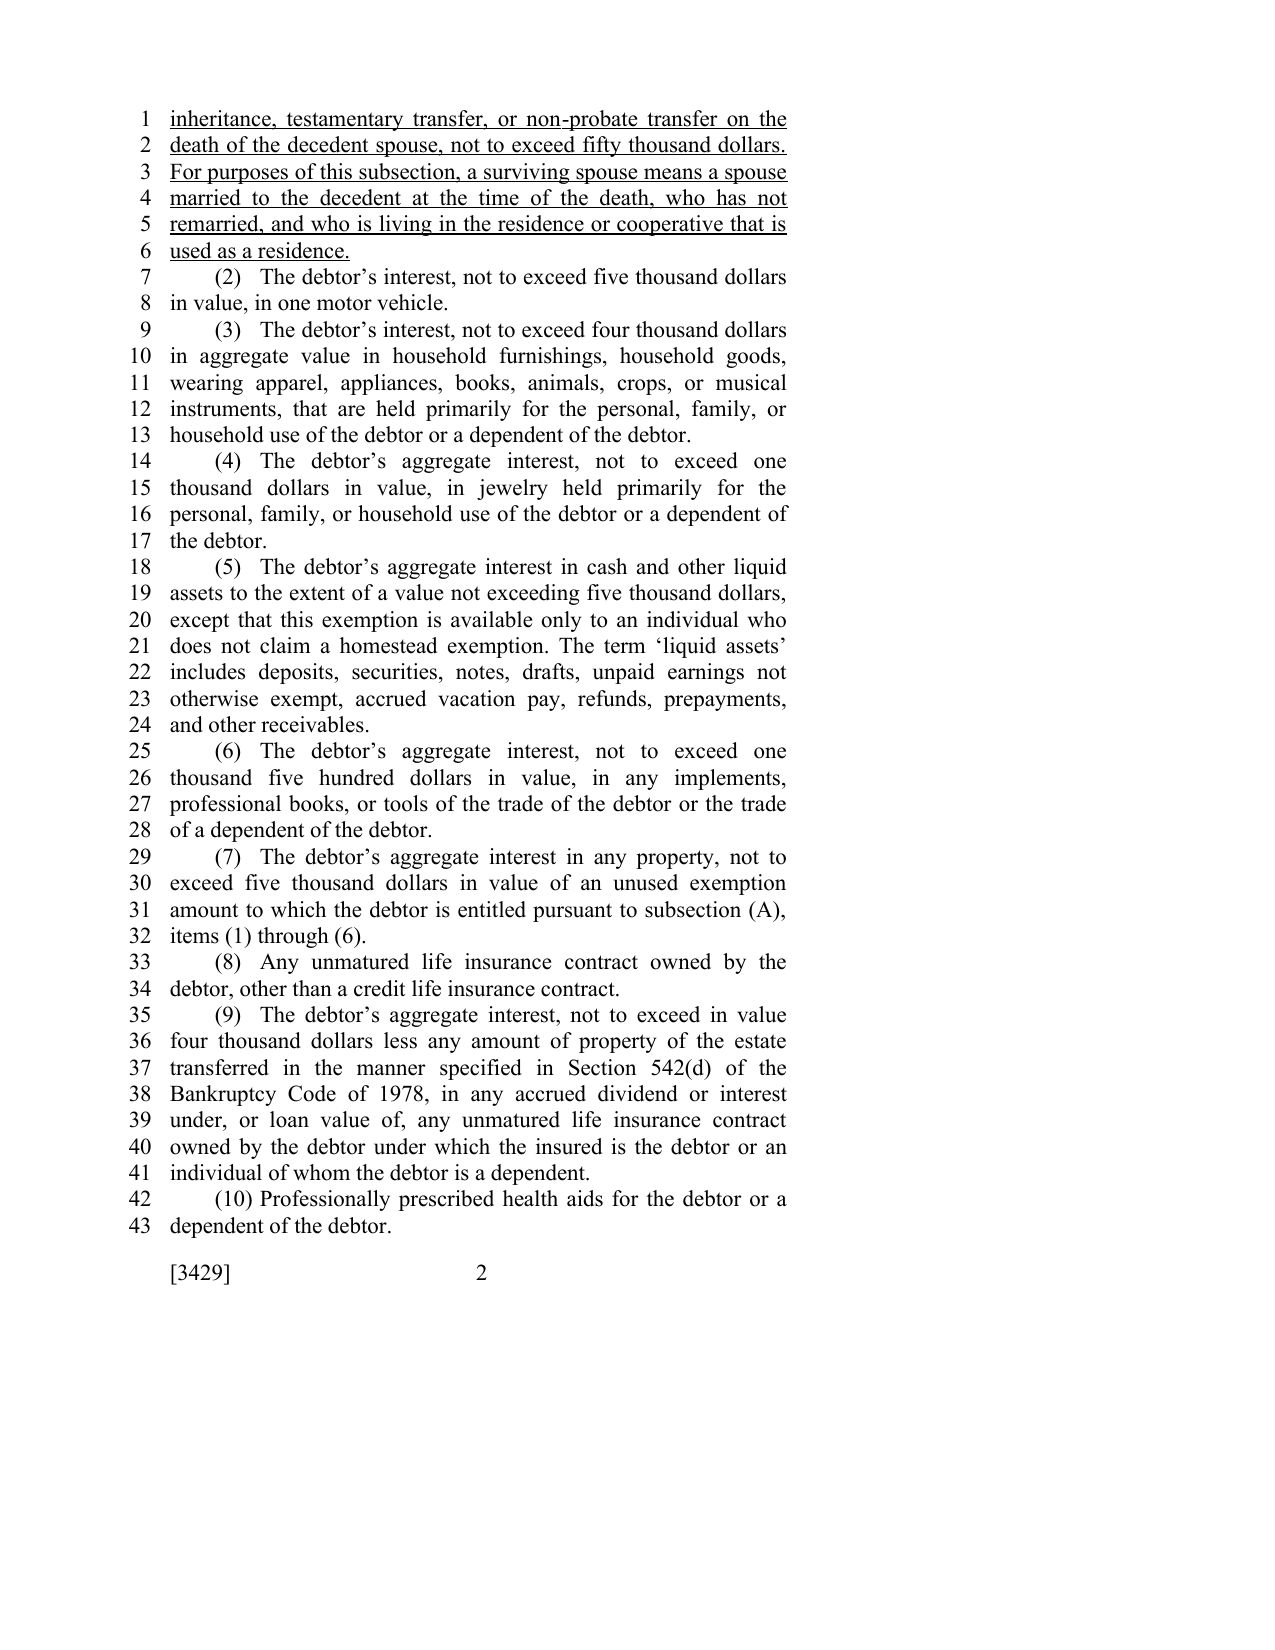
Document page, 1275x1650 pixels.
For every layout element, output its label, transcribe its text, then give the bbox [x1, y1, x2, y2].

text (3) The debtor’s interest, not to exceed four thousand dollars in aggregate value in household furnishings, household goods, wearing apparel, appliances, books, animals, crops, or musical instruments, that are held primarily for the personal, family, or household use of the debtor or a dependent of the debtor. [169, 316, 787, 448]
text (4) The debtor’s aggregate interest, not to exceed one thousand dollars in value, in jewelry held primarily for the personal, family, or household use of the debtor or a dependent of the debtor. [169, 448, 787, 553]
text (7) The debtor’s aggregate interest in any property, not to exceed five thousand dollars in value of an unused exemption amount to which the debtor is entitled pursuant to subsection (A), items (1) through (6). [169, 843, 787, 948]
text (6) The debtor’s aggregate interest, not to exceed one thousand five hundred dollars in value, in any implements, professional books, or tools of the trade of the debtor or the trade of a dependent of the debtor. [169, 737, 787, 843]
text (5) The debtor’s aggregate interest in cash and other liquid assets to the extent of a value not exceeding five thousand dollars, except that this exemption is available only to an individual who does not claim a homestead exemption. The term ‘liquid assets’ includes deposits, securities, notes, drafts, unpaid earnings not otherwise exempt, accrued vacation pay, refunds, prepayments, and other receivables. [169, 553, 787, 737]
text (8) Any unmatured life insurance contract owned by the debtor, other than a credit life insurance contract. [169, 948, 787, 1001]
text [169, 105, 787, 128]
text (2) The debtor’s interest, not to exceed five thousand dollars in value, in one motor vehicle. [169, 263, 787, 316]
text (10) Professionally prescribed health aids for the debtor or a dependent of the debtor. [169, 1186, 787, 1238]
text (9) The debtor’s aggregate interest, not to exceed in value four thousand dollars less any amount of property of the estate transferred in the manner specified in Section 542(d) of the Bankruptcy Code of 1978, in any accrued dividend or interest under, or loan value of, any unmatured life insurance contract owned by the debtor under which the insured is the debtor or an individual of whom the debtor is a dependent. [169, 1001, 787, 1186]
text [169, 129, 787, 154]
